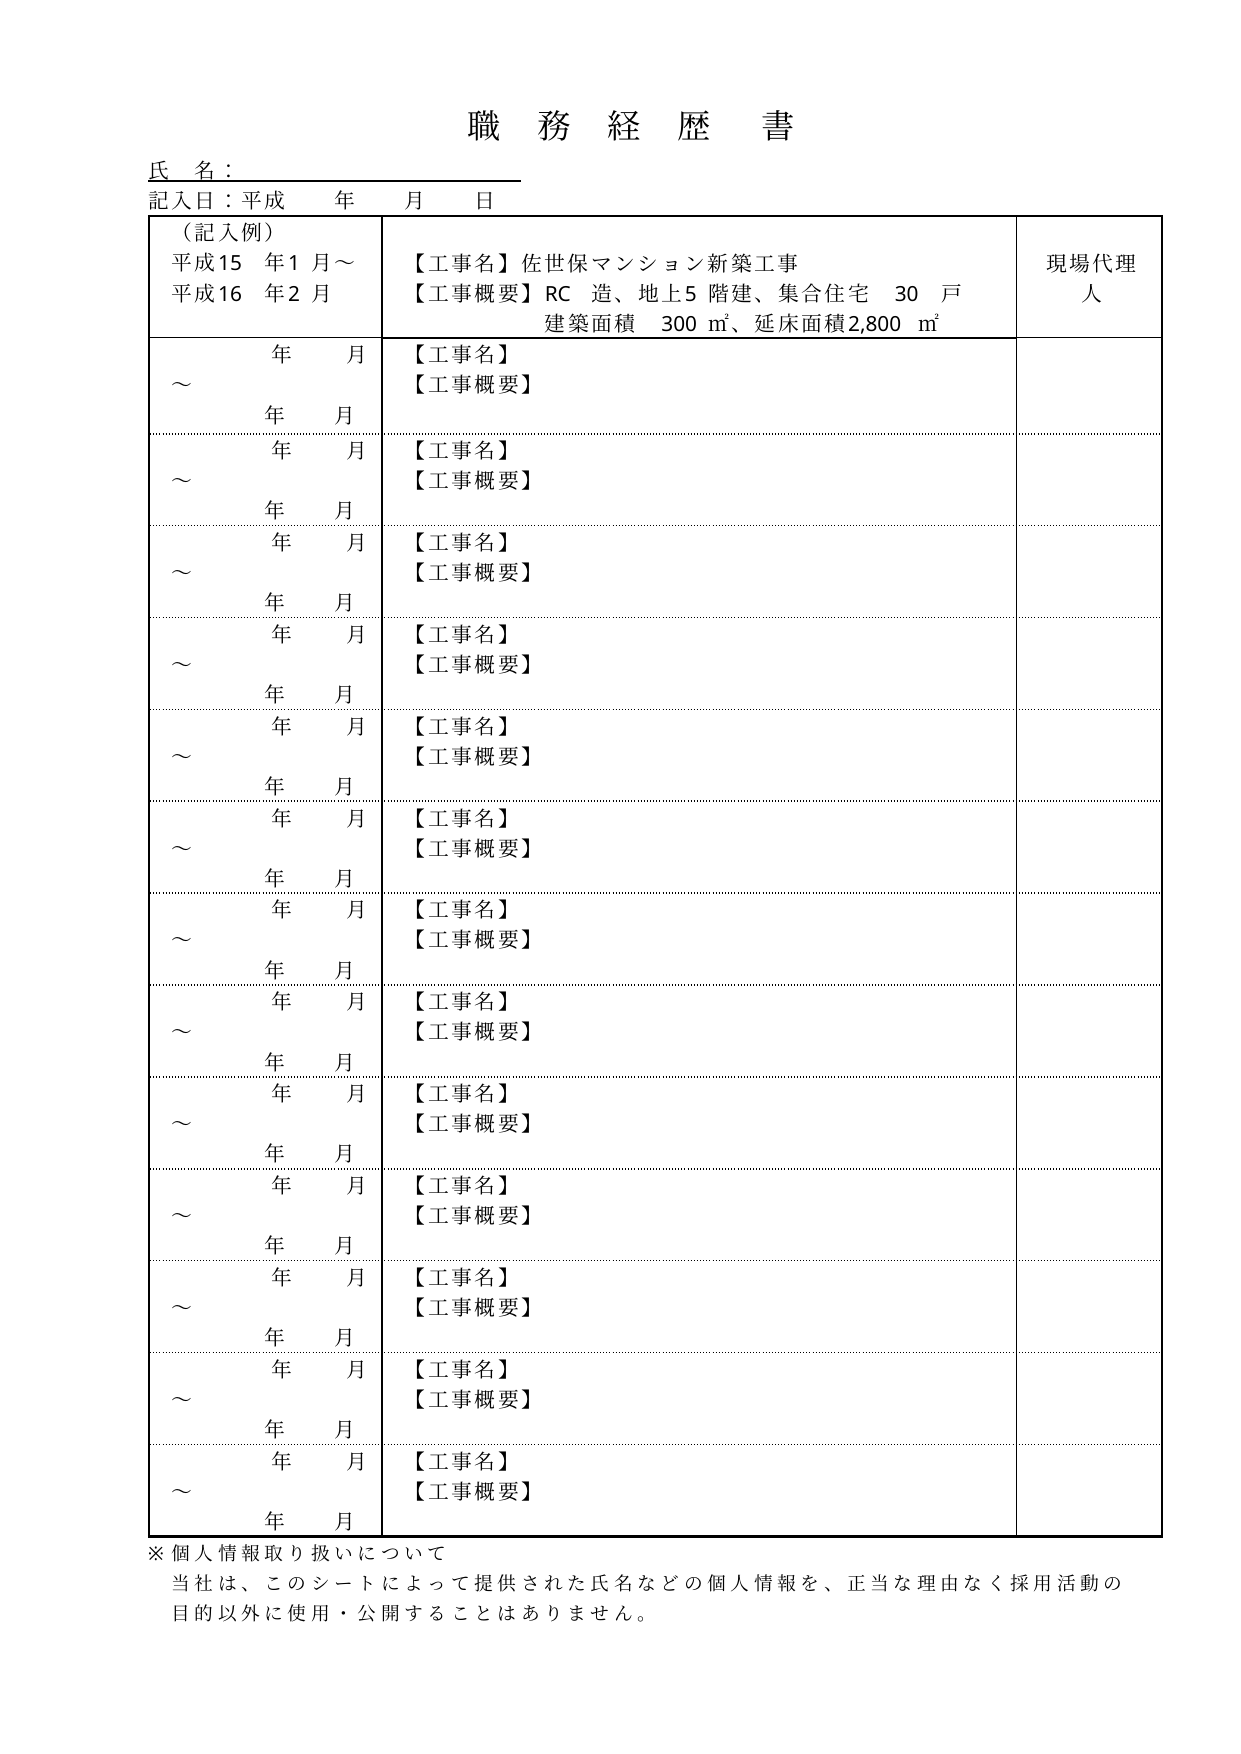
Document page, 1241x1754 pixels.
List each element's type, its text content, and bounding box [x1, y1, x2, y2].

table_header 現場代理人 [1017, 217, 1161, 337]
table_cell [1017, 433, 1161, 525]
table_cell [1017, 1444, 1161, 1535]
table_cell [1017, 709, 1161, 800]
table_cell 【工事名】 【工事概要】 [383, 1260, 1016, 1352]
table_cell [1017, 1260, 1161, 1352]
text 記入日：平成 年 月 日 [148, 184, 1128, 215]
table_cell 【工事名】 【工事概要】 [383, 1352, 1016, 1443]
table_cell 年 月～ 年 月 [150, 984, 381, 1076]
table_cell 年 月～ 年 月 [150, 338, 381, 433]
table_cell [1017, 892, 1161, 984]
table_cell 年 月～ 年 月 [150, 709, 381, 800]
table_cell 【工事名】 【工事概要】 [383, 617, 1016, 708]
table_cell [1017, 1168, 1161, 1260]
table_cell [1017, 525, 1161, 617]
table_cell [1017, 617, 1161, 708]
table_cell [1017, 800, 1161, 892]
table_cell 年 月～ 年 月 [150, 800, 381, 892]
table_cell 【工事名】 【工事概要】 [383, 433, 1016, 525]
table_cell 【工事名】 【工事概要】 [383, 984, 1016, 1076]
table_cell 年 月～ 年 月 [150, 617, 381, 708]
table_header 【工事名】佐世保マンション新築工事 【工事概要】RC造、地上5階建、集合住宅 30戸 建築面積 300㎡、延床面積2,800㎡ [383, 217, 1016, 337]
table_cell [1017, 984, 1161, 1076]
table_cell 年 月～ 年 月 [150, 525, 381, 617]
table_cell 【工事名】 【工事概要】 [383, 339, 1016, 433]
table_cell 年 月～ 年 月 [150, 892, 381, 984]
table_cell 年 月～ 年 月 [150, 1444, 381, 1535]
text ※個人情報取り扱いについて [148, 1538, 1128, 1567]
table_cell 【工事名】 【工事概要】 [383, 1444, 1016, 1535]
table_cell 年 月～ 年 月 [150, 433, 381, 525]
table_cell 【工事名】 【工事概要】 [383, 1076, 1016, 1168]
table_cell 【工事名】 【工事概要】 [383, 709, 1016, 800]
table_cell 年 月～ 年 月 [150, 1076, 381, 1168]
table_header （記入例） 平成15年1月～ 平成16年2月 [150, 217, 381, 337]
table_cell 【工事名】 【工事概要】 [383, 892, 1016, 984]
text 職務経歴書 [148, 94, 1128, 154]
table_cell [1017, 1076, 1161, 1168]
table_cell [1017, 338, 1161, 433]
text 氏 名： [148, 154, 1128, 184]
table_cell [1017, 1352, 1161, 1443]
table_cell 年 月～ 年 月 [150, 1260, 381, 1352]
table_cell 【工事名】 【工事概要】 [383, 800, 1016, 892]
table_cell 【工事名】 【工事概要】 [383, 1168, 1016, 1260]
text 当社は、このシートによって提供された氏名などの個人情報を、正当な理由なく採用活動の目的以外に使用・公開することはありません。 [148, 1567, 1128, 1628]
table_cell 年 月～ 年 月 [150, 1168, 381, 1260]
table_cell 年 月～ 年 月 [150, 1352, 381, 1443]
table_cell 【工事名】 【工事概要】 [383, 525, 1016, 617]
